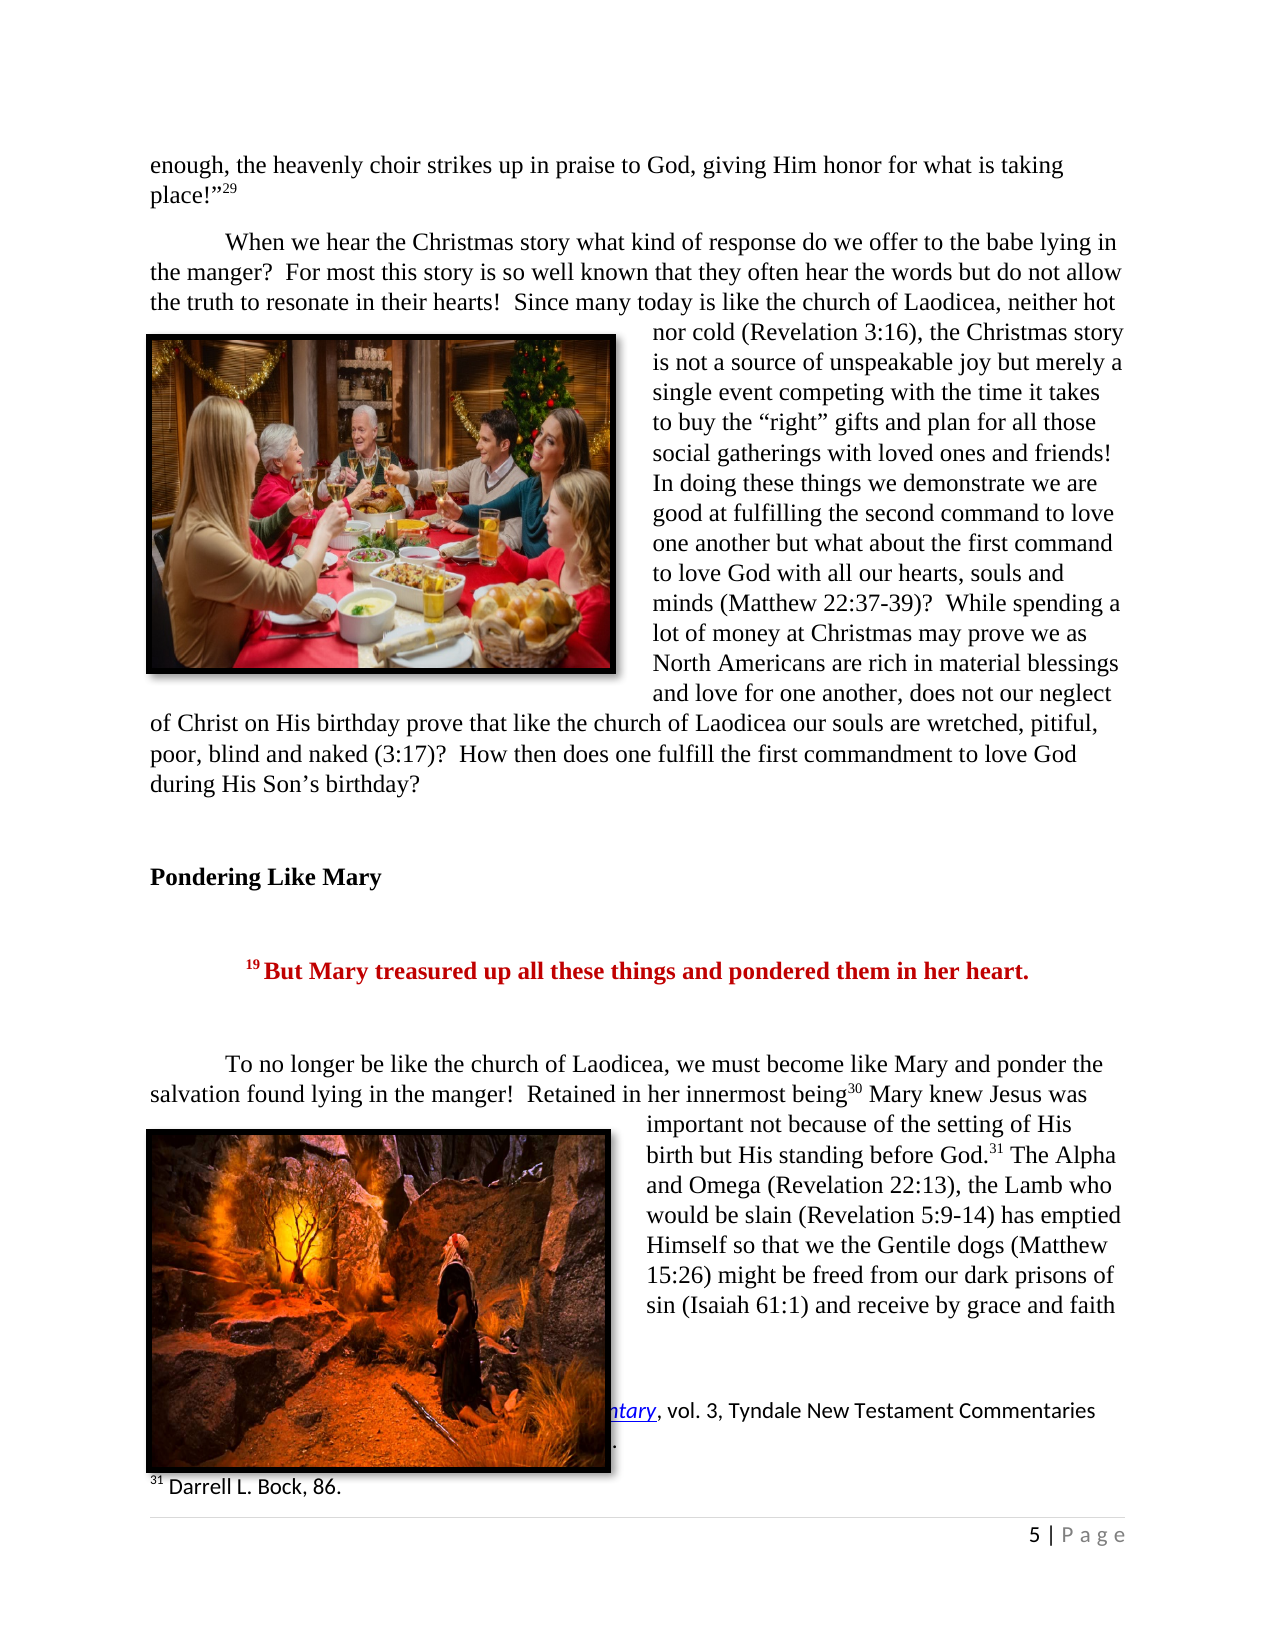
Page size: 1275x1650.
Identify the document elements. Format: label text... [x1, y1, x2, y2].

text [150, 1049, 1125, 1319]
picture [152, 340, 610, 668]
text 19 But Mary treasured up all these things and pondered them in her heart. [150, 956, 1125, 984]
picture [152, 1135, 605, 1467]
text Pondering Like Mary [150, 862, 1125, 891]
